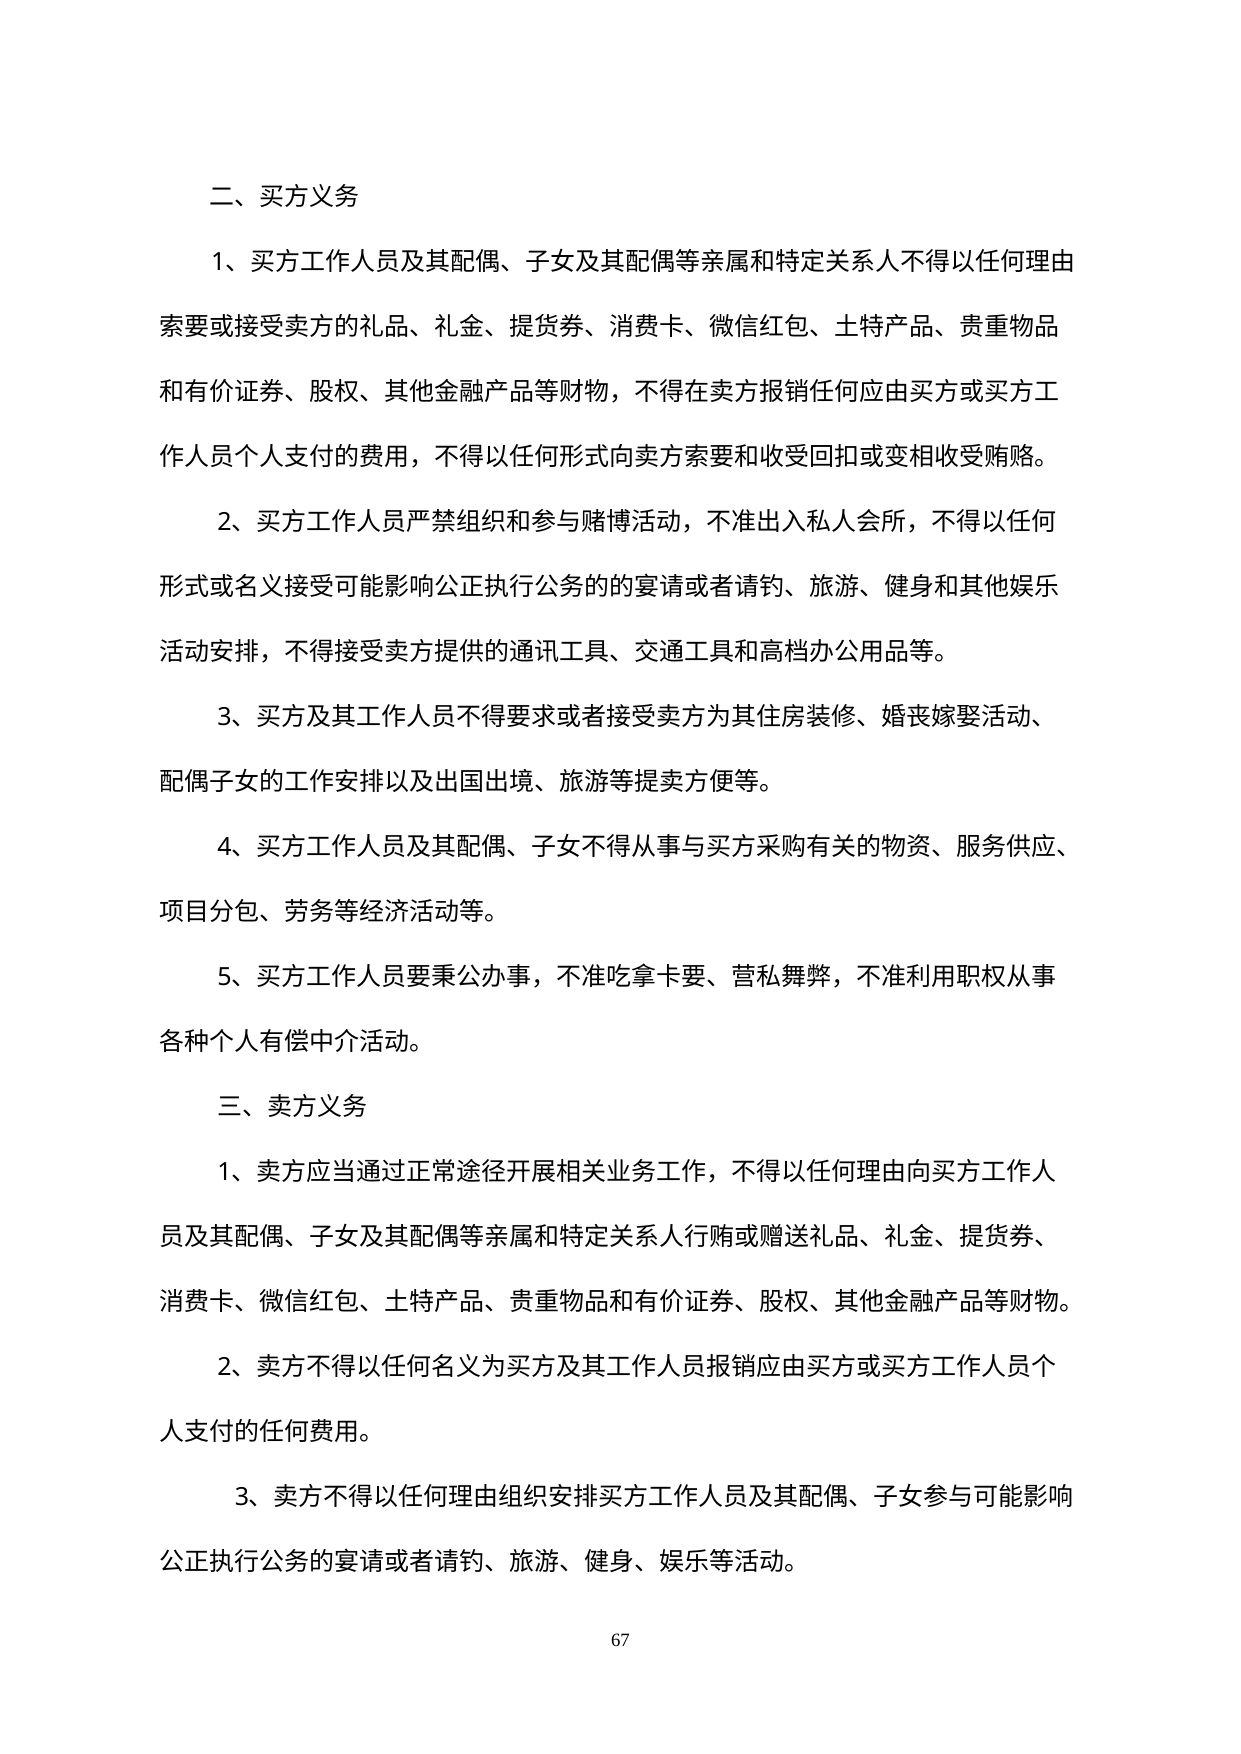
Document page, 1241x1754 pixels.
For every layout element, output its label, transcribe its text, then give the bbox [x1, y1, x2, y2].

text 二、买方义务 [159, 162, 1081, 227]
text 3、卖方不得以任何理由组织安排买方工作人员及其配偶、子女参与可能影响公正执行公务的宴请或者请钓、旅游、健身、娱乐等活动。 [159, 1462, 1081, 1592]
text 5、买方工作人员要秉公办事，不准吃拿卡要、营私舞弊，不准利用职权从事各种个人有偿中介活动。 [159, 942, 1081, 1072]
text 4、买方工作人员及其配偶、子女不得从事与买方采购有关的物资、服务供应、项目分包、劳务等经济活动等。 [159, 812, 1081, 942]
text 2、买方工作人员严禁组织和参与赌博活动，不准出入私人会所，不得以任何形式或名义接受可能影响公正执行公务的的宴请或者请钓、旅游、健身和其他娱乐活动安排，不得接受卖方提供的通讯工具、交通工具和高档办公用品等。 [159, 487, 1081, 682]
text 3、买方及其工作人员不得要求或者接受卖方为其住房装修、婚丧嫁娶活动、配偶子女的工作安排以及出国出境、旅游等提卖方便等。 [159, 682, 1081, 812]
text 三、卖方义务 [159, 1072, 1081, 1137]
text 1、卖方应当通过正常途径开展相关业务工作，不得以任何理由向买方工作人员及其配偶、子女及其配偶等亲属和特定关系人行贿或赠送礼品、礼金、提货券、消费卡、微信红包、土特产品、贵重物品和有价证券、股权、其他金融产品等财物。 [159, 1137, 1081, 1332]
text 1、买方工作人员及其配偶、子女及其配偶等亲属和特定关系人不得以任何理由索要或接受卖方的礼品、礼金、提货券、消费卡、微信红包、土特产品、贵重物品和有价证券、股权、其他金融产品等财物，不得在卖方报销任何应由买方或买方工作人员个人支付的费用，不得以任何形式向卖方索要和收受回扣或变相收受贿赂。 [159, 227, 1081, 487]
text 2、卖方不得以任何名义为买方及其工作人员报销应由买方或买方工作人员个人支付的任何费用。 [159, 1332, 1081, 1462]
